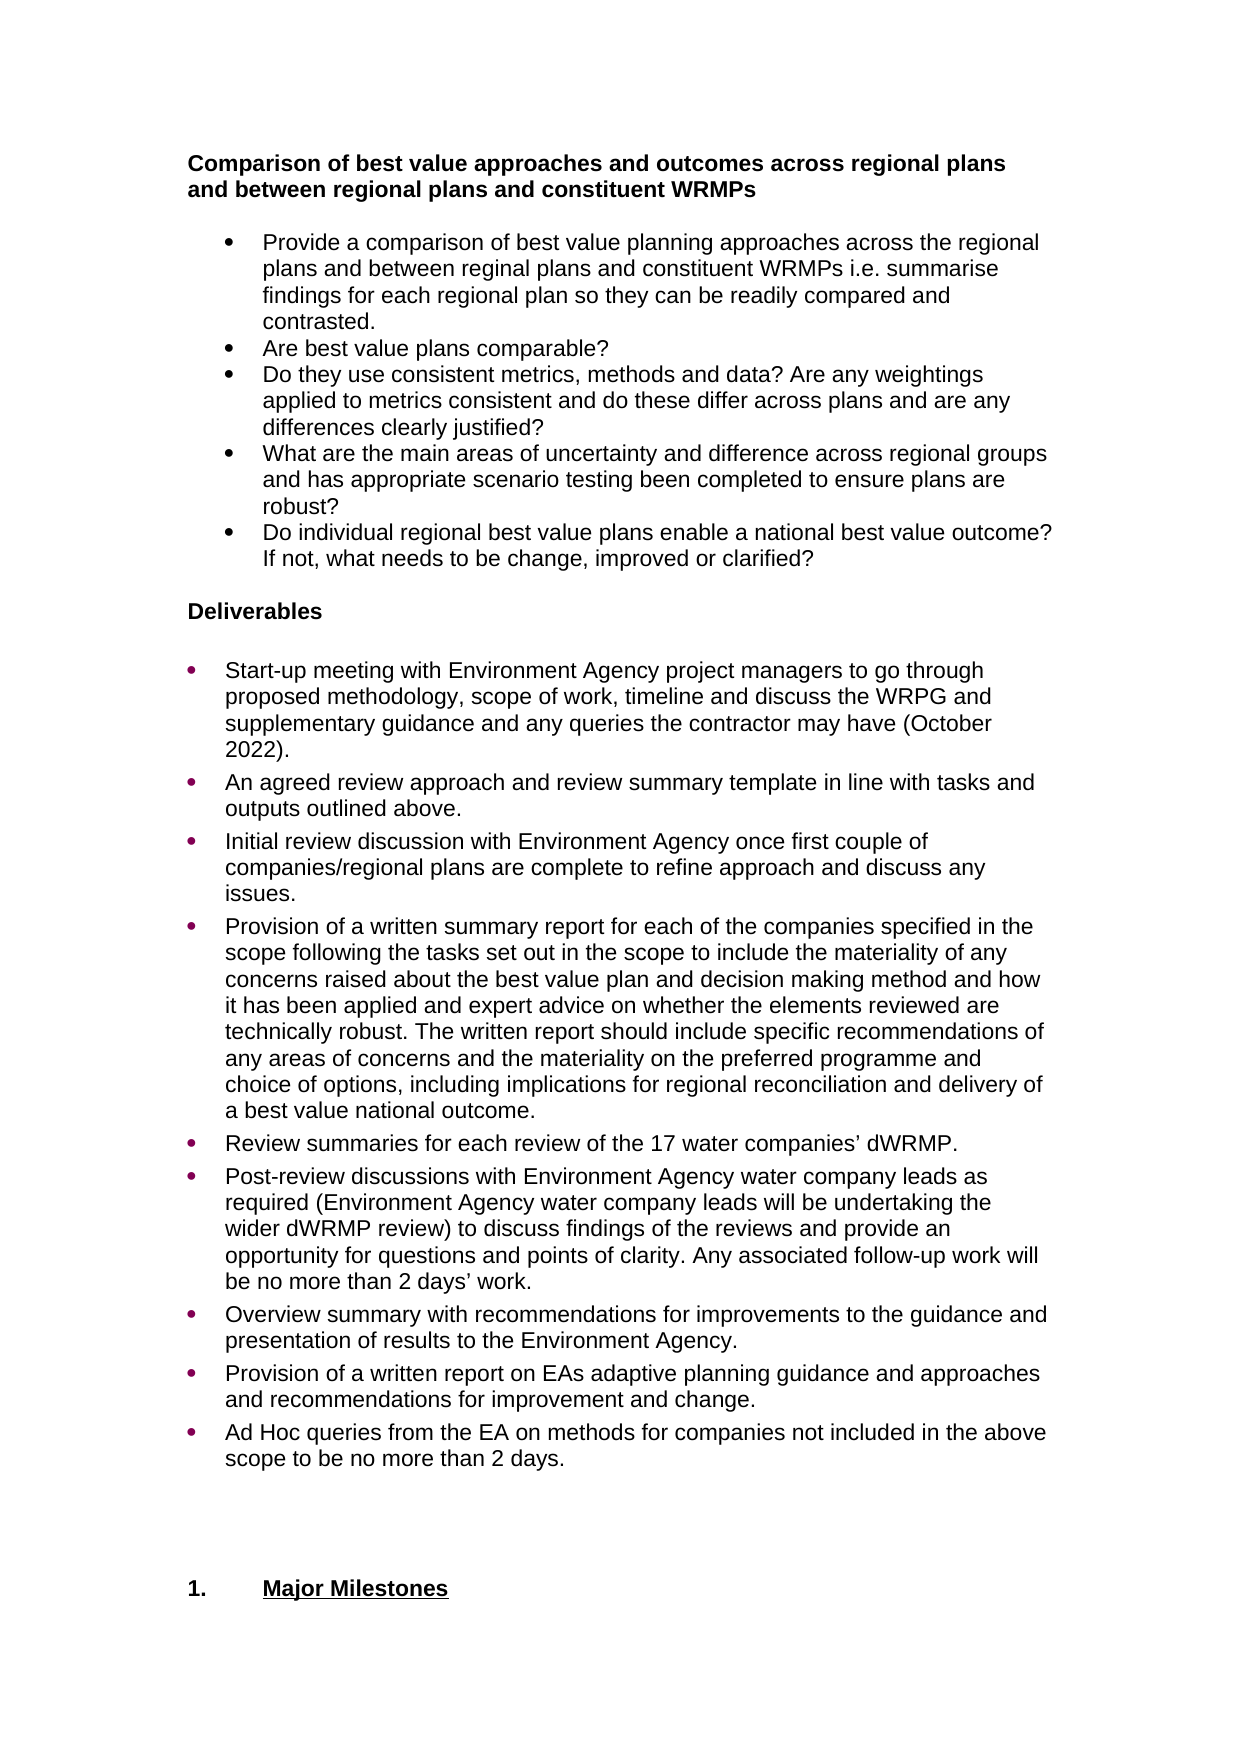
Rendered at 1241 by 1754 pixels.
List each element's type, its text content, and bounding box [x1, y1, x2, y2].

text Comparison of best value approaches and outcomes across regional plans and between regional plans and constituent WRMPs [187, 150, 1053, 203]
list Are best value plans comparable? [225, 334, 1053, 361]
text Ad Hoc queries from the EA on methods for companies not included in the above scope to be no more than 2 days. [187, 1418, 1053, 1471]
text Initial review discussion with Environment Agency once first couple of companies/regional plans are complete to refine approach and discuss any issues. [187, 828, 1053, 907]
text Provision of a written summary report for each of the companies specified in the scope following the tasks set out in the scope to include the materiality of any concerns raised about the best value plan and decision making method and how it has been applied and expert advice on whether the elements reviewed are technically robust. The written report should include specific recommendations of any areas of concerns and the materiality on the preferred programme and choice of options, including implications for regional reconciliation and delivery of a best value national outcome. [187, 913, 1053, 1124]
list What are the main areas of uncertainty and difference across regional groups and has appropriate scenario testing been completed to ensure plans are robust? [225, 440, 1053, 519]
text Overview summary with recommendations for improvements to the guidance and presentation of results to the Environment Agency. [187, 1301, 1053, 1353]
list Do individual regional best value plans enable a national best value outcome? If not, what needs to be change, improved or clarified? [225, 519, 1053, 572]
text An agreed review approach and review summary template in line with tasks and outputs outlined above. [187, 769, 1053, 821]
list Major Milestones [187, 1575, 1053, 1602]
text Deliverables [187, 598, 1053, 624]
text Provision of a written report on EAs adaptive planning guidance and approaches and recommendations for improvement and change. [187, 1359, 1053, 1412]
text Post-review discussions with Environment Agency water company leads as required (Environment Agency water company leads will be undertaking the wider dWRMP review) to discuss findings of the reviews and provide an opportunity for questions and points of clarity. Any associated follow-up work will be no more than 2 days’ work. [187, 1163, 1053, 1294]
list Provide a comparison of best value planning approaches across the regional plans and between reginal plans and constituent WRMPs i.e. summarise findings for each regional plan so they can be readily compared and contrasted. [225, 229, 1053, 334]
list Do they use consistent metrics, methods and data? Are any weightings applied to metrics consistent and do these differ across plans and are any differences clearly justified? [225, 361, 1053, 440]
text Review summaries for each review of the 17 water companies’ dWRMP. [187, 1130, 1053, 1156]
text Start-up meeting with Environment Agency project managers to go through proposed methodology, scope of work, timeline and discuss the WRPG and supplementary guidance and any queries the contractor may have (October 2022). [187, 657, 1053, 762]
